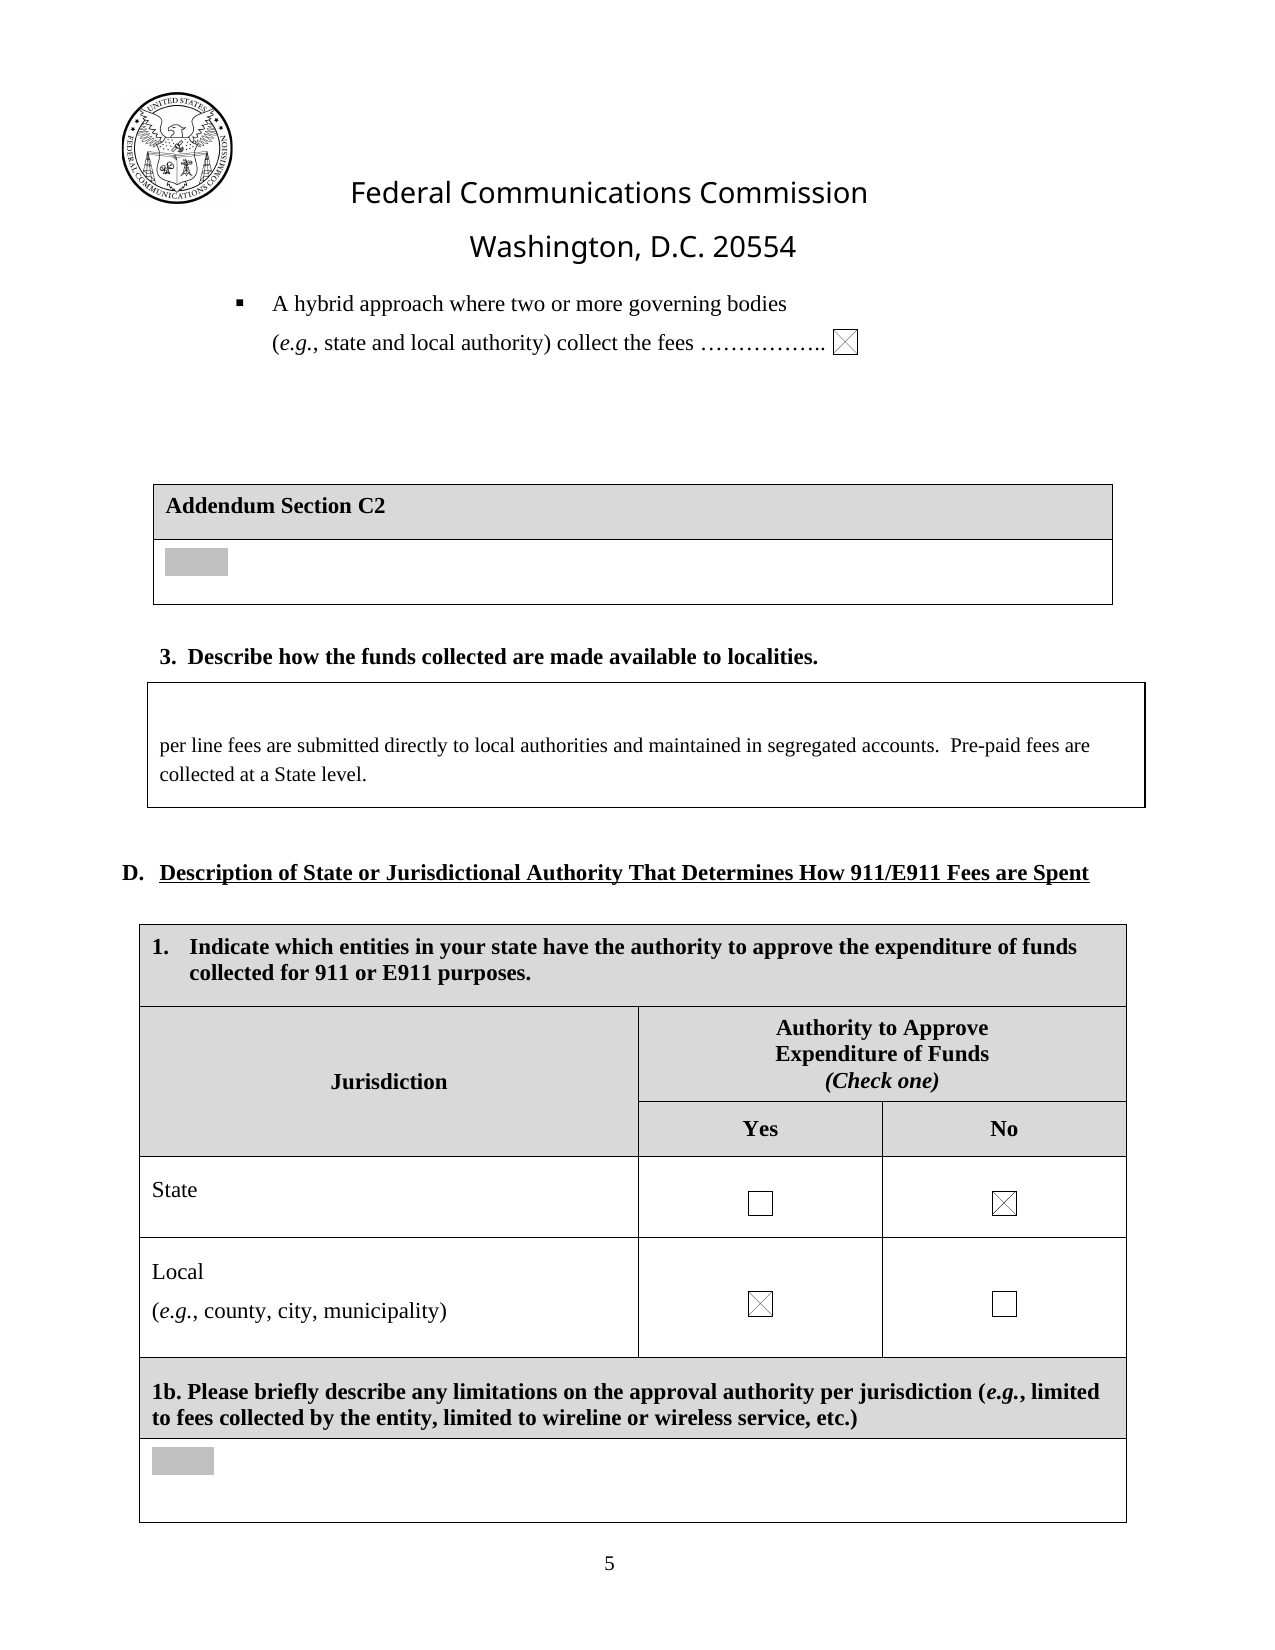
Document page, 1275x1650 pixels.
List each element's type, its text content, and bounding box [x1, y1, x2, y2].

table_cell Jurisdiction [140, 1007, 638, 1156]
table_cell [639, 1238, 882, 1357]
table_header Indicate which entities in your state have the authority to approve the expenditure of funds collected for 911 or E911 purposes. [140, 925, 1126, 1006]
table_cell State [140, 1157, 638, 1237]
table_cell [639, 1157, 882, 1237]
table_cell Authority to Approve Expenditure of Funds (Check one) [639, 1007, 1126, 1101]
list A hybrid approach where two or more governing bodies [234, 290, 1144, 316]
table_cell [140, 1439, 1126, 1522]
table_header per line fees are submitted directly to local authorities and maintained in segregated accounts. Pre-paid fees are collected at a State level. [148, 683, 1144, 807]
table_header Addendum Section C2 [154, 485, 1112, 539]
table_cell 1b. Please briefly describe any limitations on the approval authority per jurisdiction (e.g., limited to fees collected by the entity, limited to wireline or wireless service, etc.) [140, 1358, 1126, 1438]
picture [121, 92, 233, 204]
text (e.g., state and local authority) collect the fees …………….. [234, 328, 1144, 355]
list Describe how the funds collected are made available to localities. [159, 643, 1144, 670]
table_cell Local (e.g., county, city, municipality) [140, 1238, 638, 1357]
table_cell Yes [639, 1102, 882, 1156]
list Description of State or Jurisdictional Authority That Determines How 911/E911 Fees are Spent [122, 859, 1144, 886]
table_cell [883, 1238, 1126, 1357]
table_cell [154, 540, 1112, 603]
table_cell No [883, 1102, 1126, 1156]
table_cell [883, 1157, 1126, 1237]
